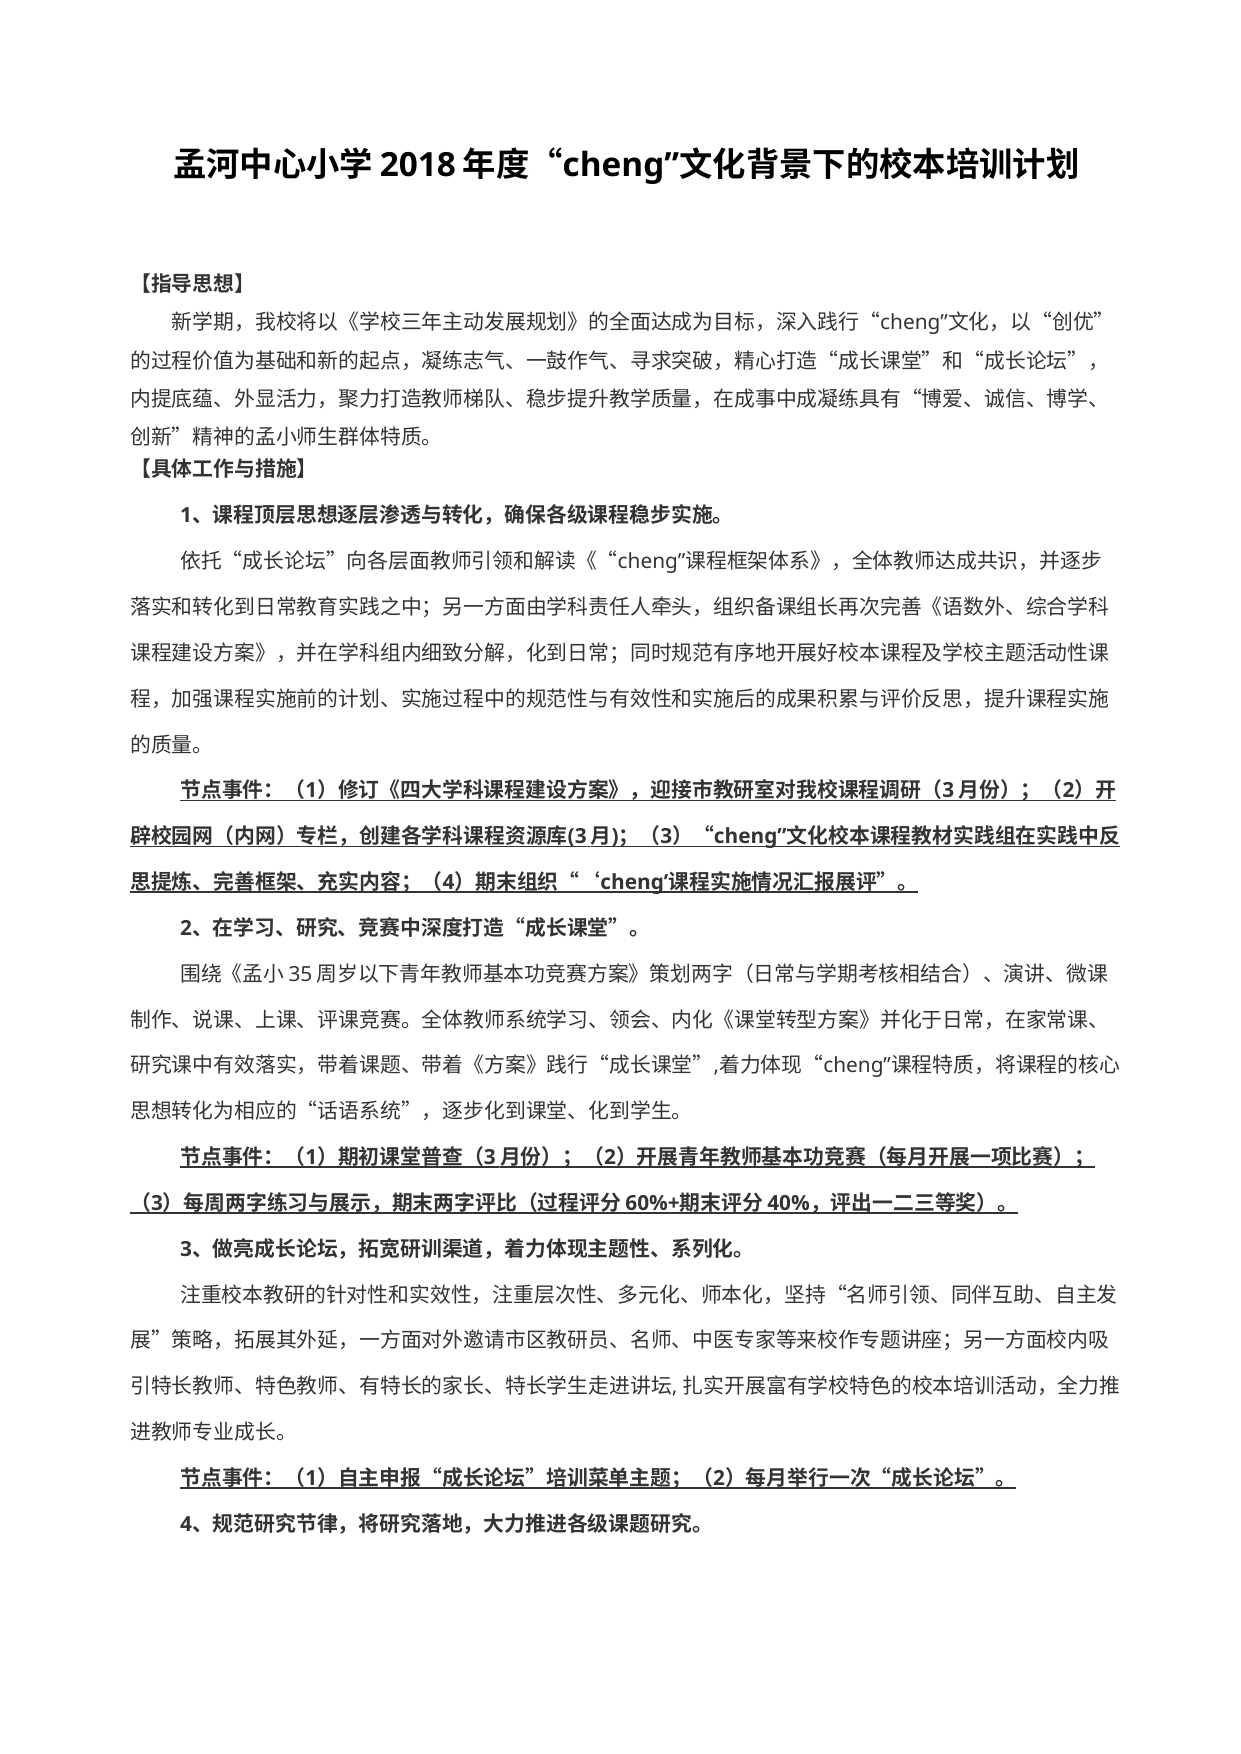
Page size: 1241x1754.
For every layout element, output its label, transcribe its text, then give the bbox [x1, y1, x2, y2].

text 节点事件：（1）自主申报“成长论坛”培训菜单主题；（2）每月举行一次“成长论坛”。 [130, 1446, 1122, 1491]
text 3、做亮成长论坛，拓宽研训渠道，着力体现主题性、系列化。 [130, 1216, 1122, 1262]
text 新学期，我校将以《学校三年主动发展规划》的全面达成为目标，深入践行“cheng”文化，以“创优”的过程价值为基础和新的起点，凝练志气、一鼓作气、寻求突破，精心打造“成长课堂”和“成长论坛”，内提底蕴、外显活力，聚力打造教师梯队、稳步提升教学质量，在成事中成凝练具有“博爱、诚信、博学、创新”精神的孟小师生群体特质。 [130, 298, 1122, 451]
text 节点事件：（1）修订《四大学科课程建设方案》，迎接市教研室对我校课程调研（3月份）；（2）开辟校园网（内网）专栏，创建各学科课程资源库(3月)；（3）“cheng”文化校本课程教材实践组在实践中反思提炼、完善框架、充实内容；（4）期末组织“‘cheng’课程实施情况汇报展评”。 [130, 758, 1122, 896]
text 依托“成长论坛”向各层面教师引领和解读《“cheng”课程框架体系》，全体教师达成共识，并逐步落实和转化到日常教育实践之中；另一方面由学科责任人牵头，组织备课组长再次完善《语数外、综合学科课程建设方案》，并在学科组内细致分解，化到日常；同时规范有序地开展好校本课程及学校主题活动性课程，加强课程实施前的计划、实施过程中的规范性与有效性和实施后的成果积累与评价反思，提升课程实施的质量。 [130, 529, 1122, 758]
text 【具体工作与措施】 [130, 451, 1122, 483]
text 【指导思想】 [130, 259, 1122, 298]
text 节点事件：（1）期初课堂普查（3月份）；（2）开展青年教师基本功竞赛（每月开展一项比赛）；（3）每周两字练习与展示，期末两字评比（过程评分60%+期末评分40%，评出一二三等奖）。 [130, 1125, 1122, 1216]
text 1、课程顶层思想逐层渗透与转化，确保各级课程稳步实施。 [130, 483, 1122, 529]
text 孟河中心小学2018年度“cheng”文化背景下的校本培训计划 [130, 129, 1122, 194]
text 2、在学习、研究、竞赛中深度打造“成长课堂”。 [130, 896, 1122, 941]
text 围绕《孟小35周岁以下青年教师基本功竞赛方案》策划两字（日常与学期考核相结合）、演讲、微课制作、说课、上课、评课竞赛。全体教师系统学习、领会、内化《课堂转型方案》并化于日常，在家常课、研究课中有效落实，带着课题、带着《方案》践行“成长课堂”,着力体现“cheng”课程特质，将课程的核心思想转化为相应的“话语系统”，逐步化到课堂、化到学生。 [130, 941, 1122, 1125]
text 4、规范研究节律，将研究落地，大力推进各级课题研究。 [130, 1491, 1122, 1537]
text 注重校本教研的针对性和实效性，注重层次性、多元化、师本化，坚持“名师引领、同伴互助、自主发展”策略，拓展其外延，一方面对外邀请市区教研员、名师、中医专家等来校作专题讲座；另一方面校内吸引特长教师、特色教师、有特长的家长、特长学生走进讲坛, 扎实开展富有学校特色的校本培训活动，全力推进教师专业成长。 [130, 1262, 1122, 1446]
